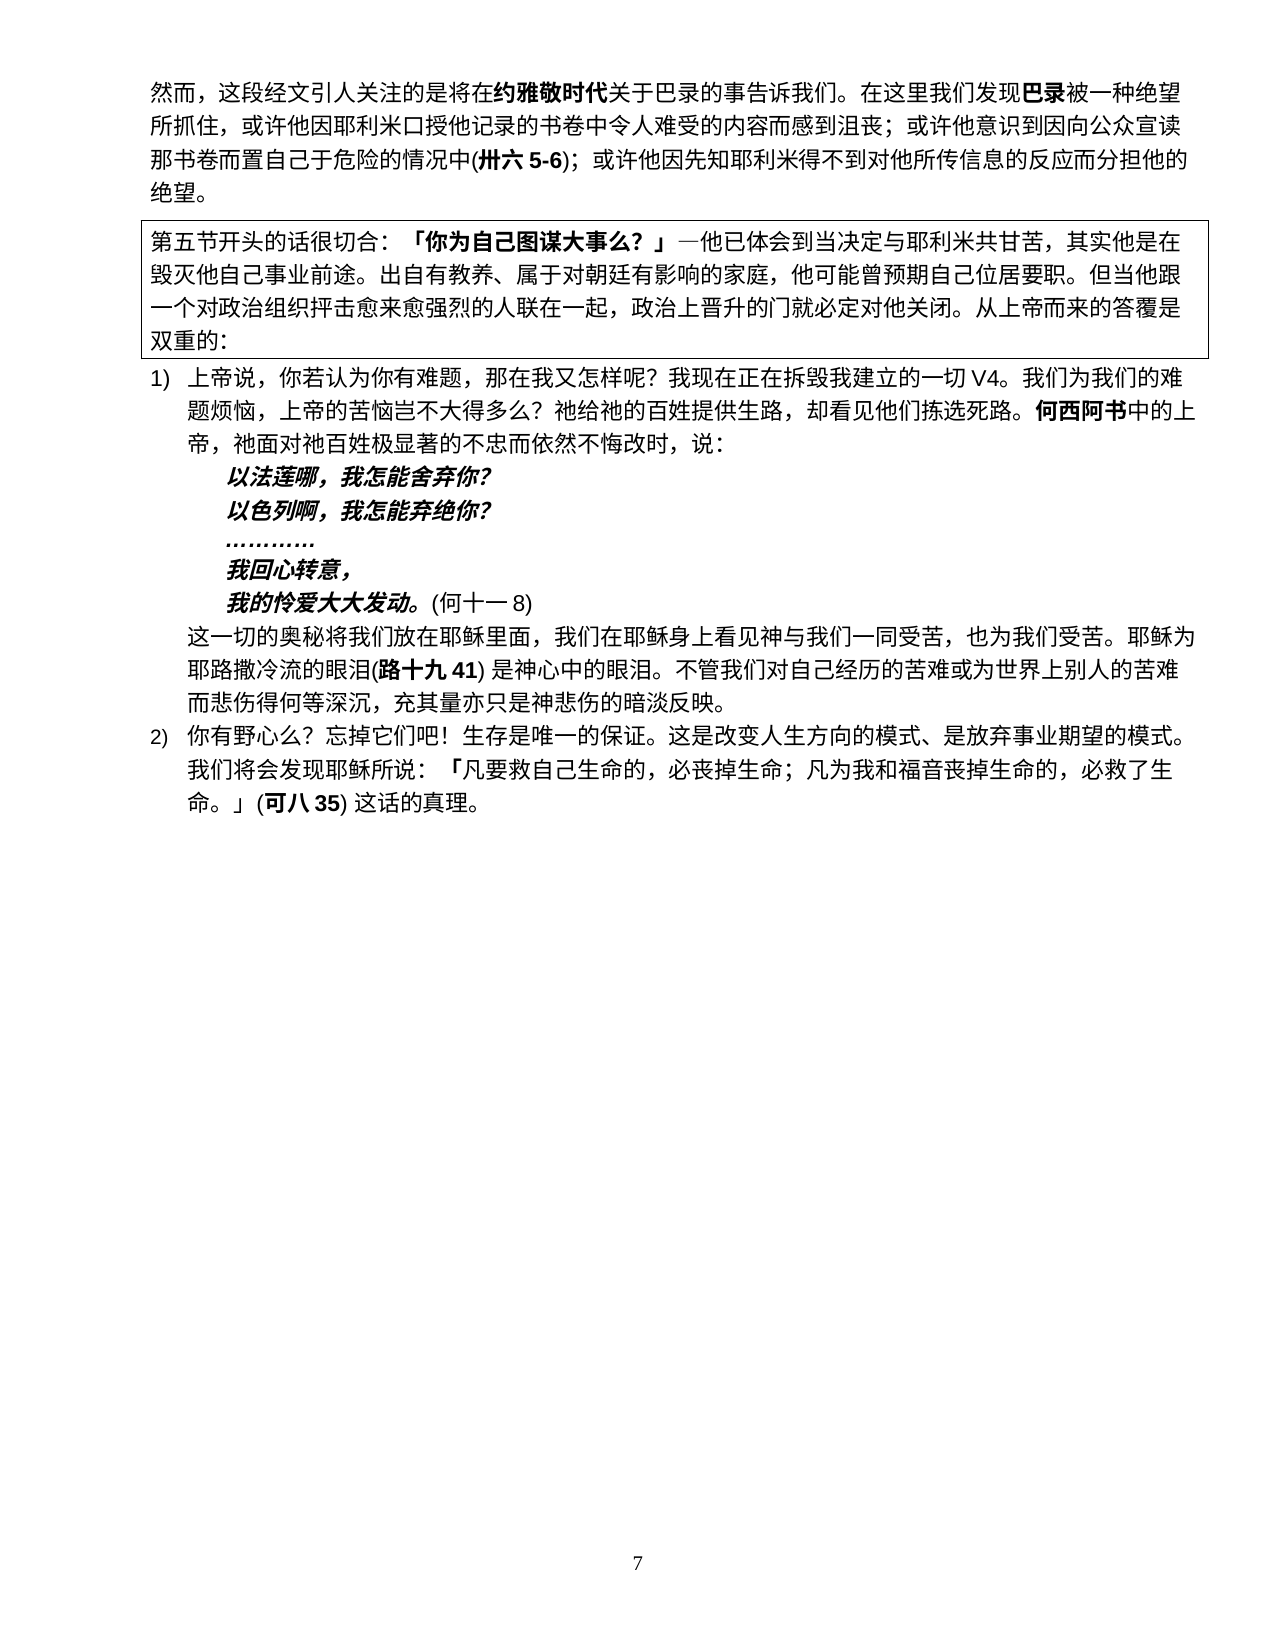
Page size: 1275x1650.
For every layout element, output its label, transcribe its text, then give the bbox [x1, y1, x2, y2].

text 第五节开头的话很切合：「你为自己图谋大事么？」—他已体会到当决定与耶利米共甘苦，其实他是在毁灭他自己事业前途。出自有教养、属于对朝廷有影响的家庭，他可能曾预期自己位居要职。但当他跟一个对政治组织抨击愈来愈强烈的人联在一起，政治上晋升的门就必定对他关闭。从上帝而来的答覆是双重的： [142, 221, 1208, 358]
text 以法莲哪，我怎能舍弃你？ 以色列啊，我怎能弃绝你？ ………… 我回心转意， 我的怜爱大大发动。(何十一8) [225, 459, 1125, 618]
list 上帝说，你若认为你有难题，那在我又怎样呢？我现在正在拆毁我建立的一切V4。我们为我们的难题烦恼，上帝的苦恼岂不大得多么？祂给祂的百姓提供生路，却看见他们拣选死路。何西阿书中的上帝，祂面对祂百姓极显著的不忠而依然不悔改时，说： [150, 359, 1200, 459]
list 你有野心么？忘掉它们吧！生存是唯一的保证。这是改变人生方向的模式、是放弃事业期望的模式。我们将会发现耶稣所说：「凡要救自己生命的，必丧掉生命；凡为我和福音丧掉生命的，必救了生命。」(可八35) 这话的真理。 [150, 718, 1200, 818]
text 这一切的奥秘将我们放在耶稣里面，我们在耶稣身上看见神与我们一同受苦，也为我们受苦。耶稣为耶路撒冷流的眼泪(路十九41) 是神心中的眼泪。不管我们对自己经历的苦难或为世界上别人的苦难而悲伤得何等深沉，充其量亦只是神悲伤的暗淡反映。 [187, 618, 1200, 718]
text 然而，这段经文引人关注的是将在约雅敬时代关于巴录的事告诉我们。在这里我们发现巴录被一种绝望所抓住，或许他因耶利米口授他记录的书卷中令人难受的内容而感到沮丧；或许他意识到因向公众宣读那书卷而置自己于危险的情况中(卅六5-6)；或许他因先知耶利米得不到对他所传信息的反应而分担他的绝望。 [150, 75, 1200, 208]
